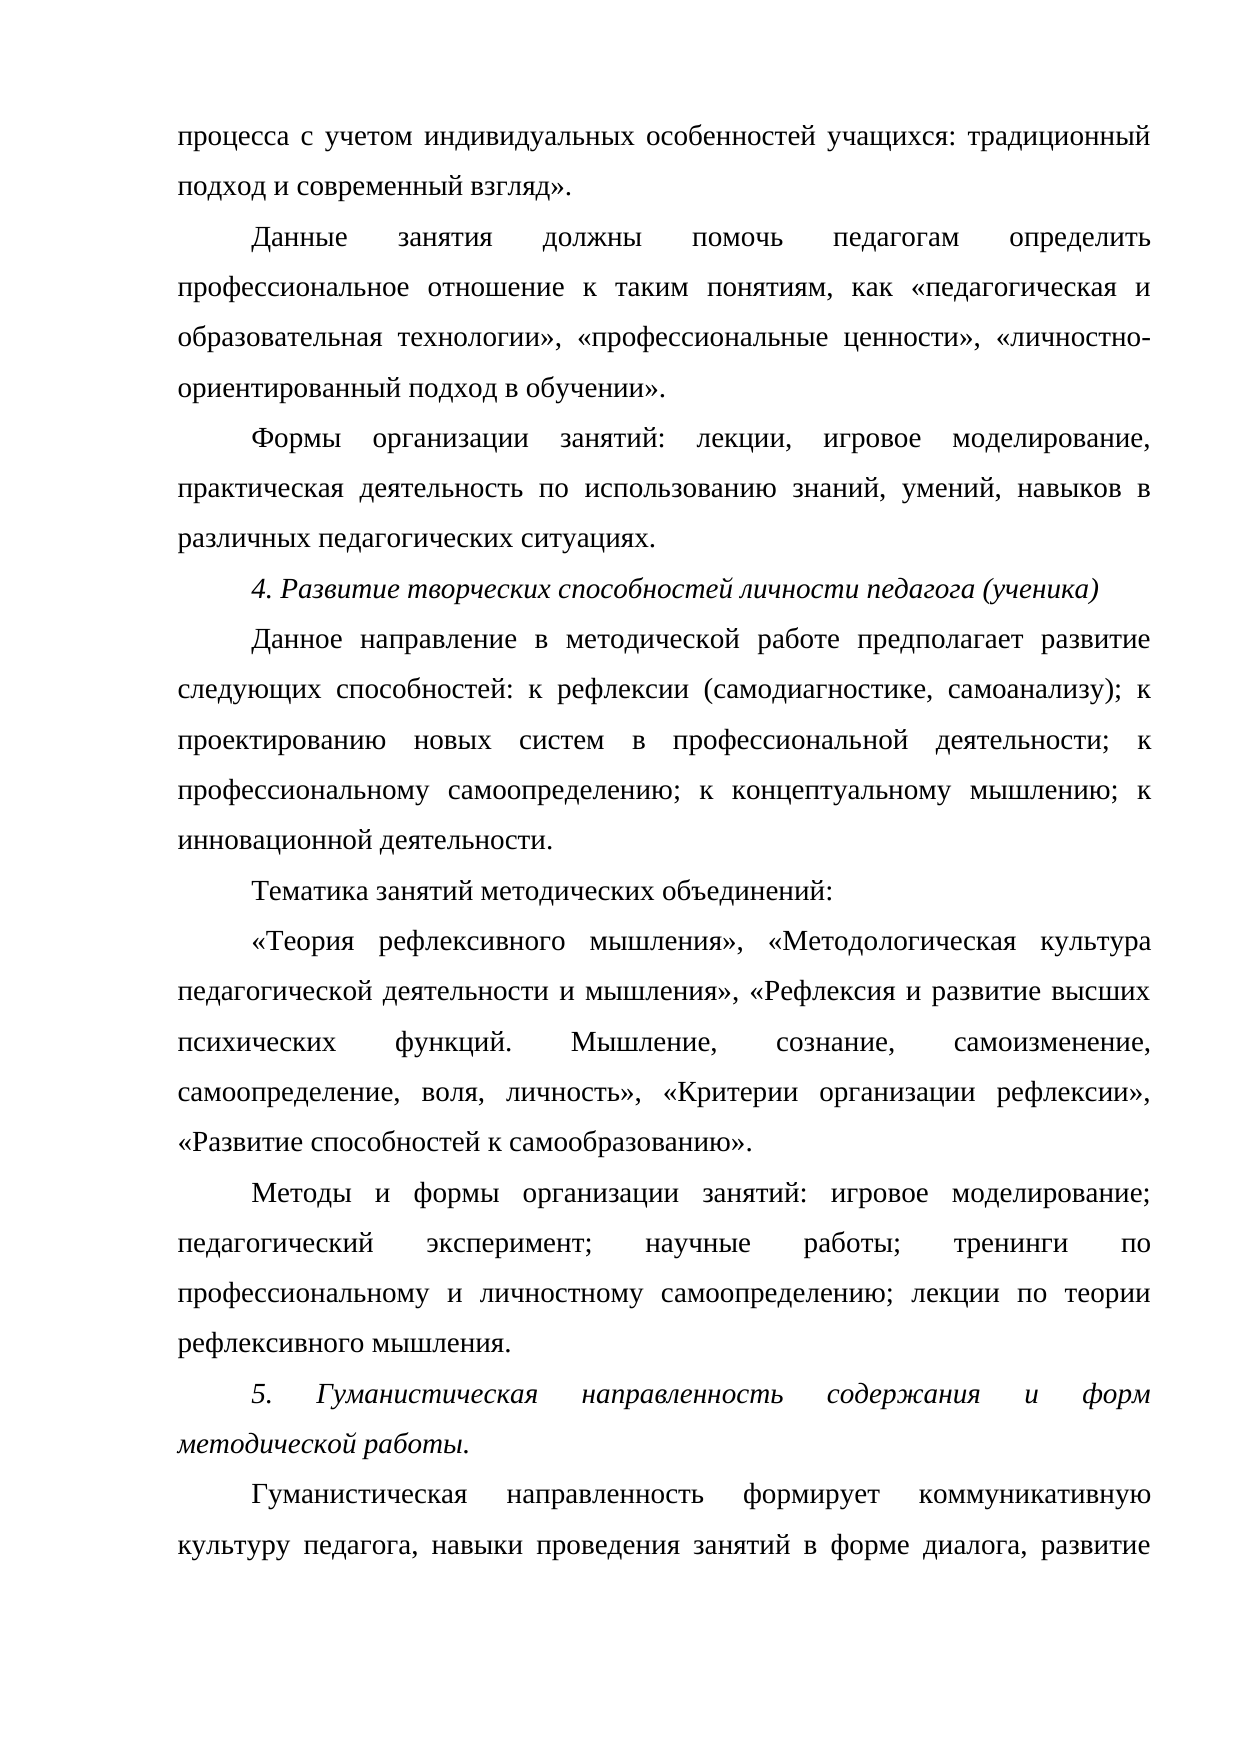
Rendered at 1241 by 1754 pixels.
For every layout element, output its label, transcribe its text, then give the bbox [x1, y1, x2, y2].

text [177, 1477, 1152, 1560]
text Данное направление в методической работе предполагает развитие следующих способностей: к рефлексии (самодиагностике, самоанализу); к проектированию новых систем в профессиональной деятельности; к профессиональному самоопределению; к концептуальному мышлению; к инновационной деятельности. [177, 621, 1152, 856]
text Формы организации занятий: лекции, игровое моделирование, практическая деятельность по использованию знаний, умений, навыков в различных педагогических ситуациях. [177, 420, 1152, 554]
text 5. Гуманистическая направленность содержания и форм методической работы. [177, 1376, 1152, 1460]
text Методы и формы организации занятий: игровое моделирование; педагогический эксперимент; научные работы; тренинги по профессиональному и личностному самоопределению; лекции по теории рефлексивного мышления. [177, 1175, 1152, 1359]
text «Теория рефлексивного мышления», «Методологическая культура педагогической деятельности и мышления», «Рефлексия и развитие высших психических функций. Мышление, сознание, самоизменение, самоопределение, воля, личность», «Критерии организации рефлексии», «Развитие способностей к самообразованию». [177, 923, 1152, 1158]
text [177, 118, 1152, 202]
text Тематика занятий методических объединений: [177, 873, 1152, 906]
text Данные занятия должны помочь педагогам определить профессиональное отношение к таким понятиям, как «педагогическая и образовательная технологии», «профессиональные ценности», «личностно-ориентированный подход в обучении». [177, 219, 1152, 403]
text 4. Развитие творческих способностей личности педагога (ученика) [177, 571, 1152, 604]
